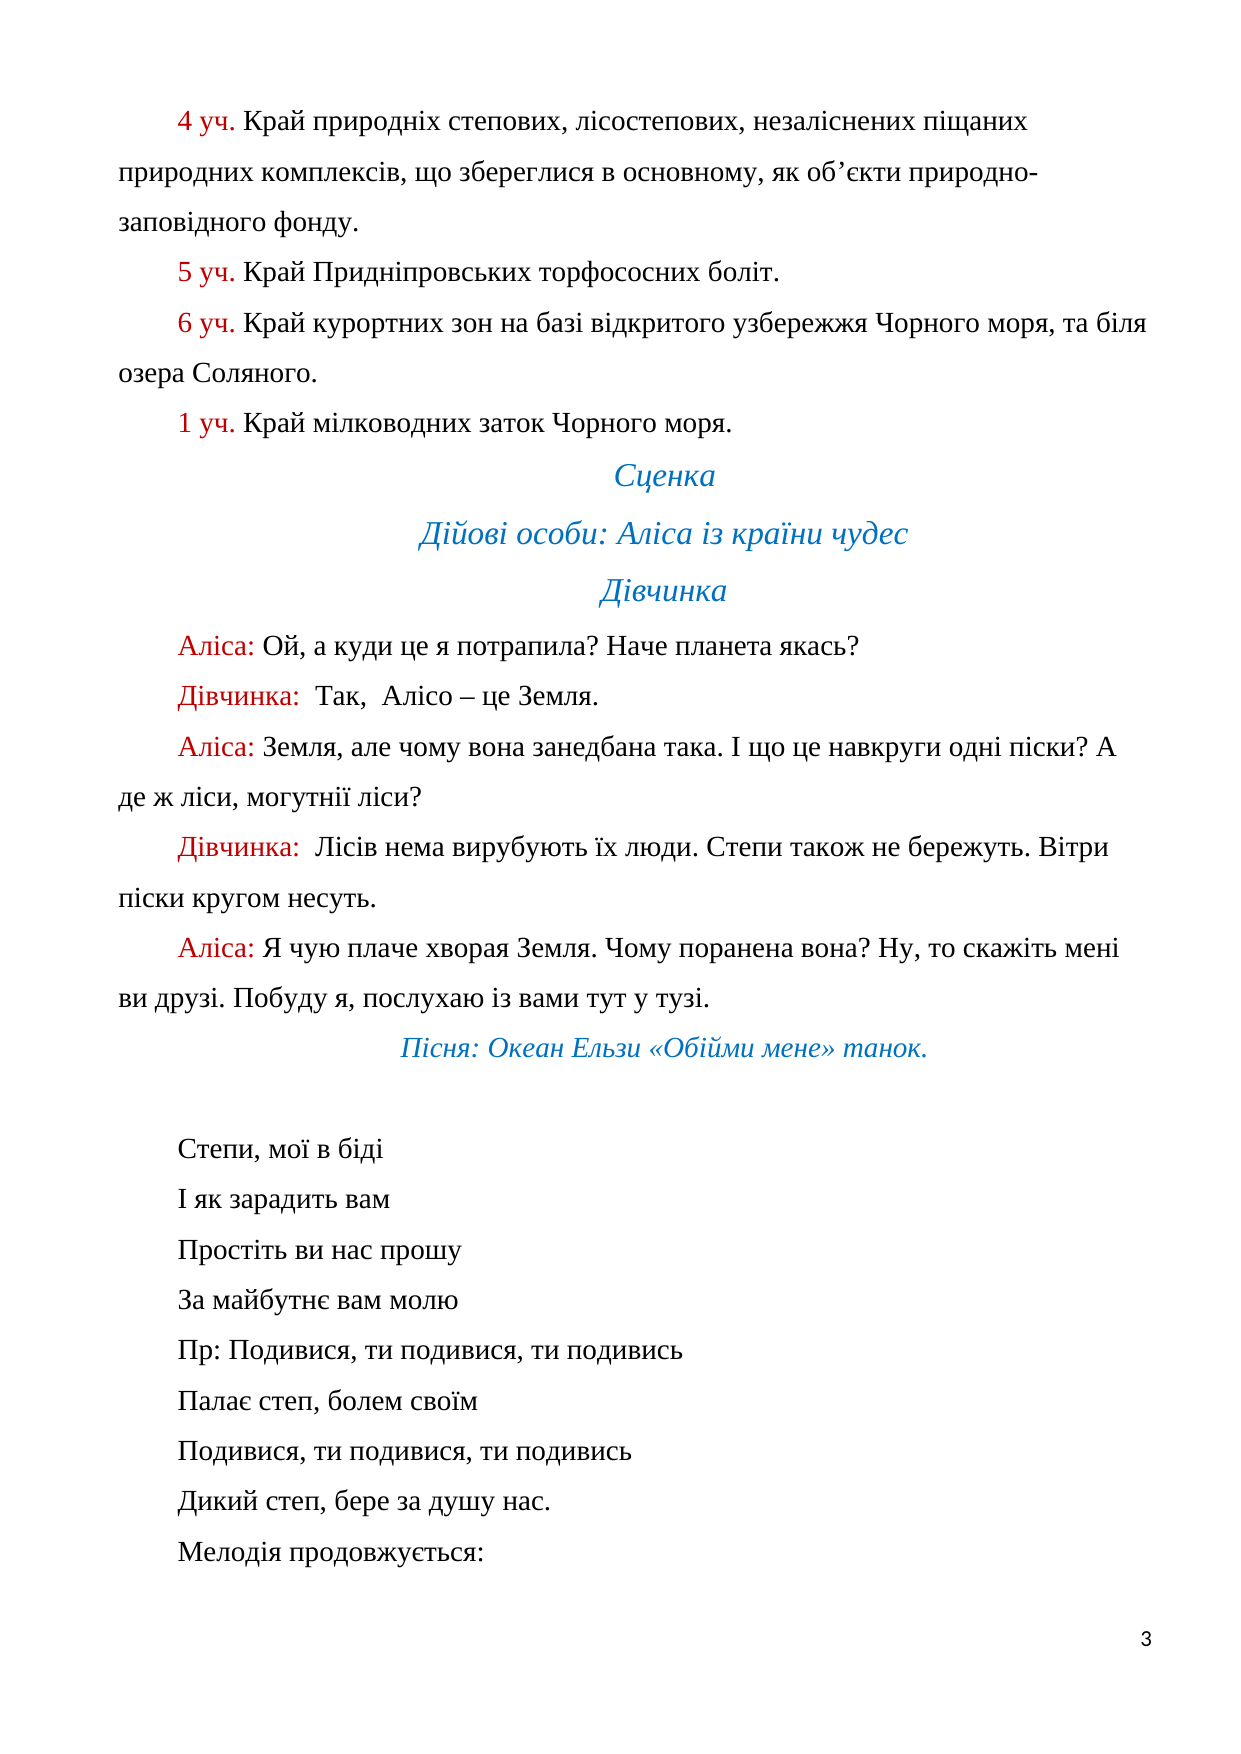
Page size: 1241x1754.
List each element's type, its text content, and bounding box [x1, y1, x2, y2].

list Палає степ, болем своїм [118, 1383, 1152, 1416]
list Дівчинка: Лісів нема вирубують їх люди. Степи також не бережуть. Вітри піски кругом несуть. [118, 829, 1152, 913]
list Пісня: Океан Ельзи «Обійми мене» танок. [118, 1031, 1152, 1064]
list 5 уч. Край Придніпровських торфососних боліт. [118, 254, 1152, 288]
list Аліса: Я чую плаче хворая Земля. Чому поранена вона? Ну, то скажіть мені ви друзі. Побуду я, послухаю із вами тут у тузі. [118, 930, 1152, 1014]
list 4 уч. Край природніх степових, лісостепових, незаліснених піщаних природних комплексів, що збереглися в основному, як об’єкти природно-заповідного фонду. [118, 103, 1152, 238]
list Подивися, ти подивися, ти подивись [118, 1433, 1152, 1467]
list Дівчинка [118, 571, 1152, 609]
list Пр: Подивися, ти подивися, ти подивись [118, 1332, 1152, 1366]
list Мелодія продовжується: [118, 1534, 1152, 1567]
list Простіть ви нас прошу [118, 1232, 1152, 1265]
list Степи, мої в біді [118, 1131, 1152, 1165]
list Дівчинка: Так, Алісо – це Земля. [118, 678, 1152, 712]
list Аліса: Земля, але чому вона занедбана така. І що це навкруги одні піски? А де ж ліси, могутнії ліси? [118, 729, 1152, 813]
list Сценка [118, 456, 1152, 494]
list Дикий степ, бере за душу нас. [118, 1483, 1152, 1517]
list 6 уч. Край курортних зон на базі відкритого узбережжя Чорного моря, та біля озера Соляного. [118, 305, 1152, 388]
list Аліса: Ой, а куди це я потрапила? Наче планета якась? [118, 628, 1152, 662]
list 1 уч. Край мілководних заток Чорного моря. [118, 405, 1152, 439]
list І як зарадить вам [118, 1182, 1152, 1215]
list Дійові особи: Аліса із країни чудес [118, 513, 1152, 551]
list За майбутнє вам молю [118, 1282, 1152, 1316]
